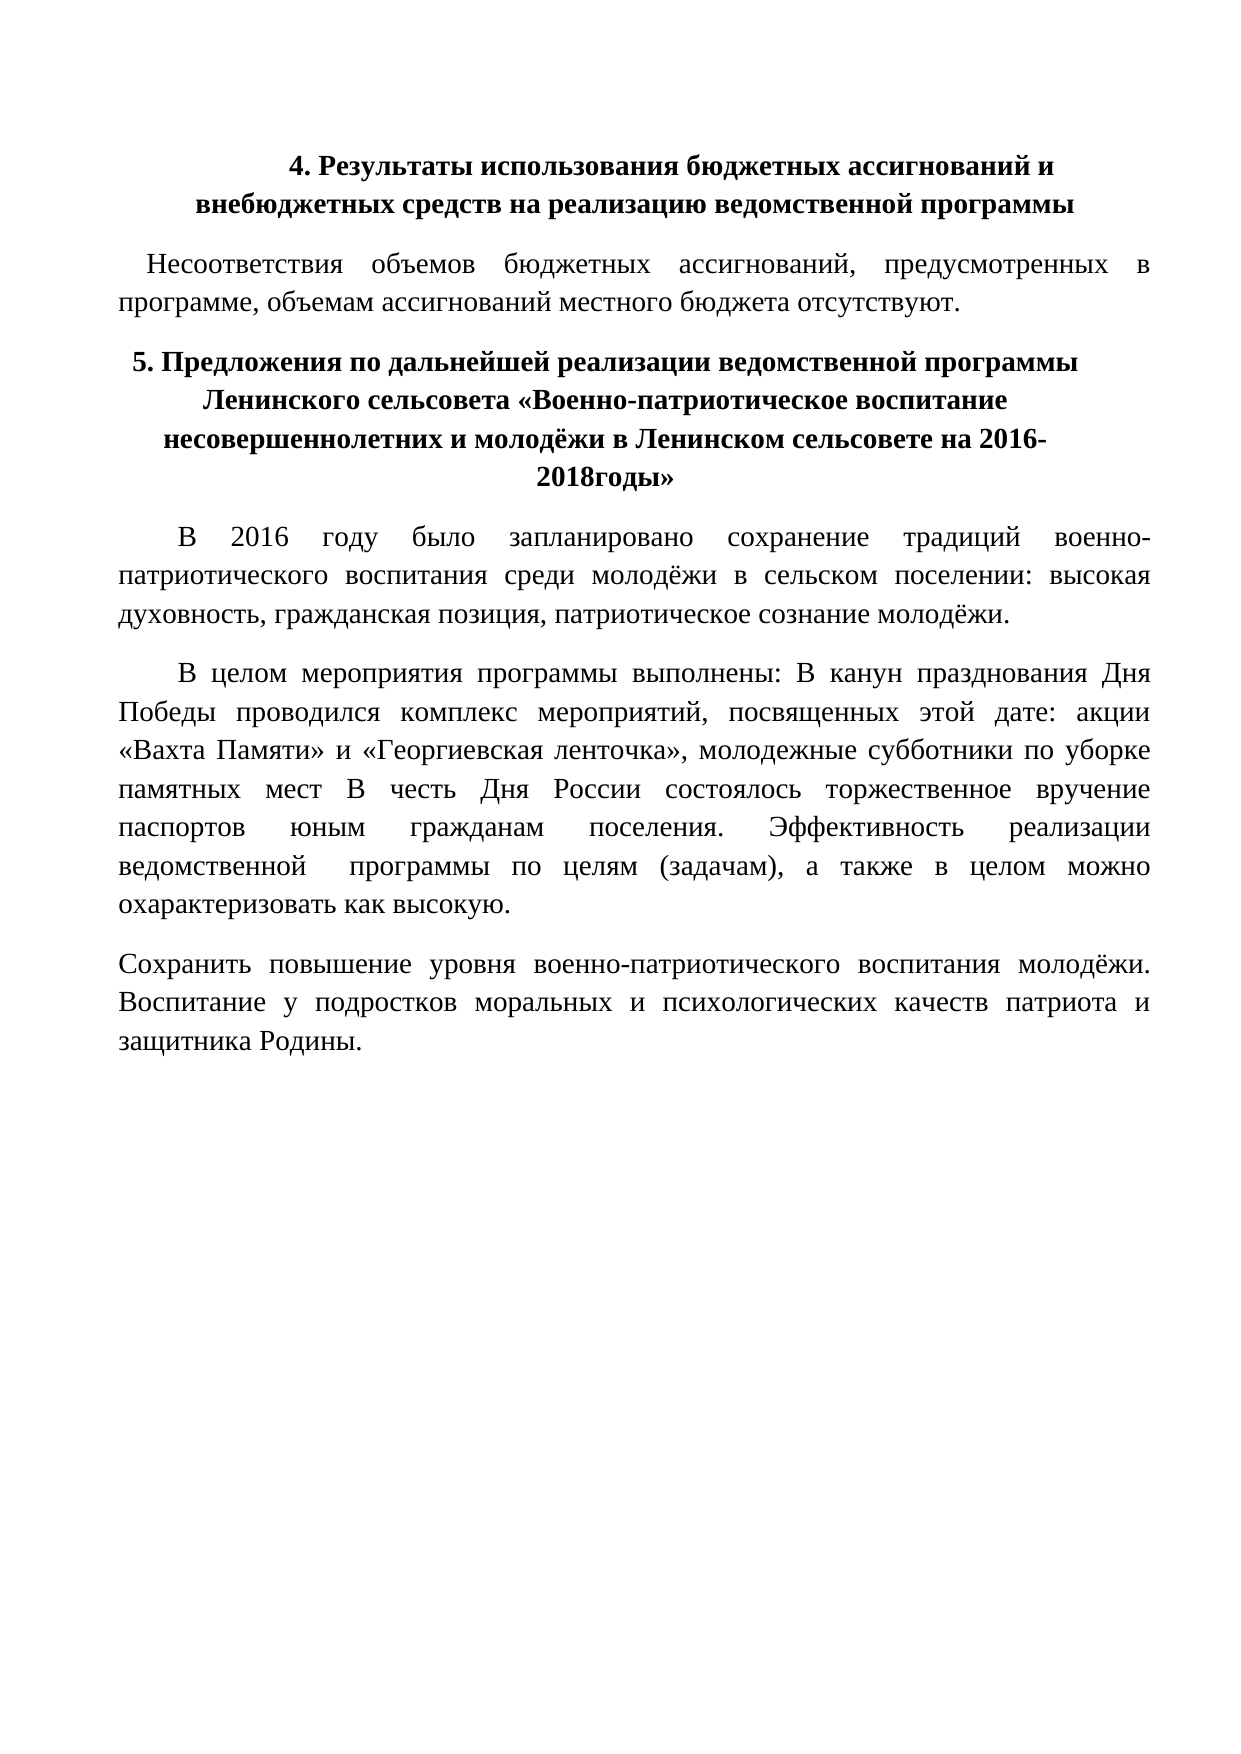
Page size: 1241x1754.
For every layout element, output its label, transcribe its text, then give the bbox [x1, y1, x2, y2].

text В 2016 году было запланировано сохранение традиций военно-патриотического воспитания среди молодёжи в сельском поселении: высокая духовность, гражданская позиция, патриотическое сознание молодёжи. [118, 519, 1152, 629]
text Несоответствия объемов бюджетных ассигнований, предусмотренных в программе, объемам ассигнований местного бюджета отсутствуют. [118, 246, 1152, 318]
text 4. Результаты использования бюджетных ассигнований и внебюджетных средств на реализацию ведомственной программы [118, 148, 1152, 220]
text В целом мероприятия программы выполнены: В канун празднования Дня Победы проводился комплекс мероприятий, посвященных этой дате: акции «Вахта Памяти» и «Георгиевская ленточка», молодежные субботники по уборке памятных мест В честь Дня России состоялось торжественное вручение паспортов юным гражданам поселения. Эффективность реализации ведомственной программы по целям (задачам), а также в целом можно охарактеризовать как высокую. [118, 655, 1152, 920]
text 5. Предложения по дальнейшей реализации ведомственной программы Ленинского сельсовета «Военно-патриотическое воспитание несовершеннолетних и молодёжи в Ленинском сельсовете на 2016-2018годы» [118, 344, 1092, 493]
text Сохранить повышение уровня военно-патриотического воспитания молодёжи. Воспитание у подростков моральных и психологических качеств патриота и защитника Родины. [118, 946, 1152, 1057]
